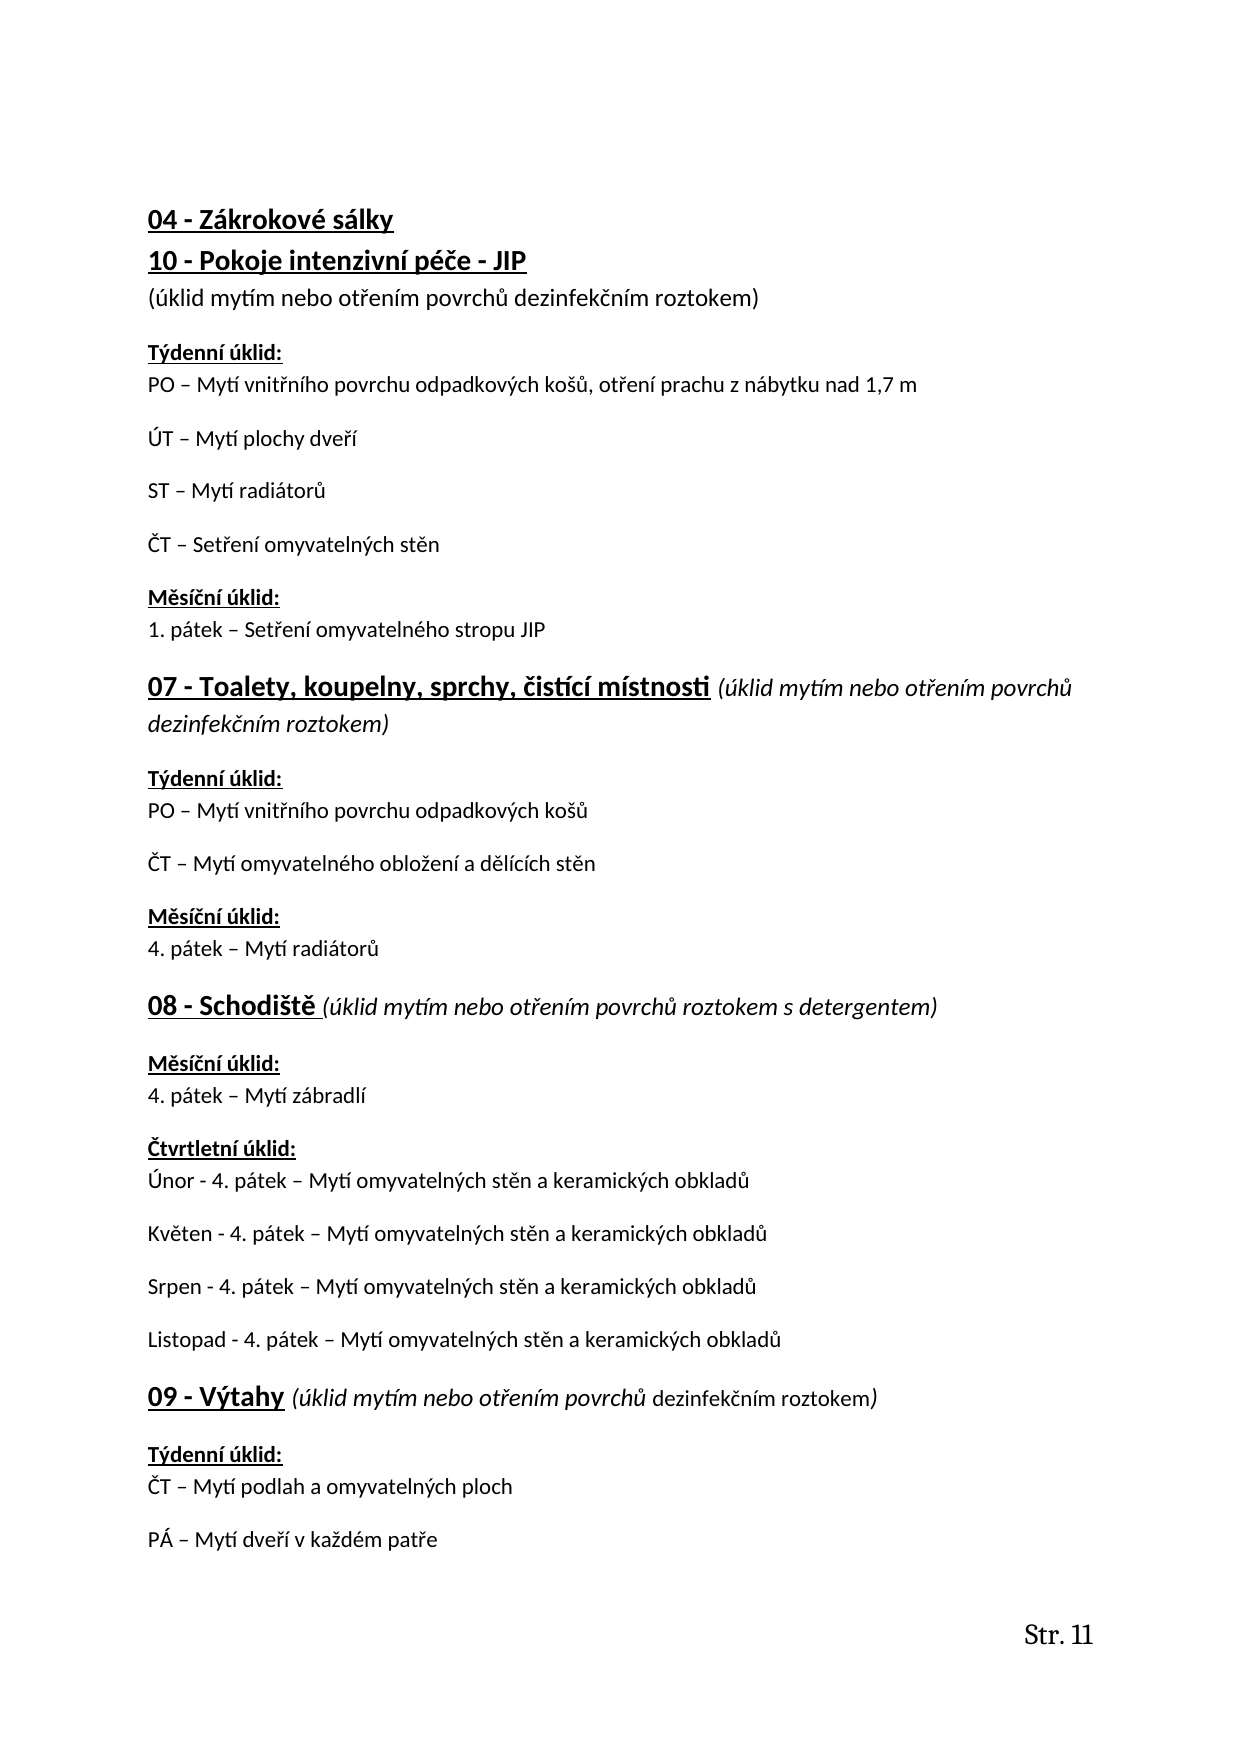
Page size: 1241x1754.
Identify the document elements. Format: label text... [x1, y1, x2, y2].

text ČT – Setření omyvatelných stěn [148, 530, 1092, 558]
text Měsíční úklid: [148, 1049, 1092, 1077]
text ČT – Mytí podlah a omyvatelných ploch [148, 1472, 1092, 1501]
text ČT – Mytí omyvatelného obložení a dělících stěn [148, 849, 1092, 877]
text Čtvrtletní úklid: [148, 1134, 1092, 1162]
text 4. pátek – Mytí radiátorů [148, 934, 1092, 962]
text 04 - Zákrokové sálky [148, 201, 1092, 236]
text 10 - Pokoje intenzivní péče - JIP [148, 242, 1092, 277]
text Srpen - 4. pátek – Mytí omyvatelných stěn a keramických obkladů [148, 1272, 1092, 1301]
text 4. pátek – Mytí zábradlí [148, 1081, 1092, 1109]
text ÚT – Mytí plochy dveří [148, 424, 1092, 452]
text PO – Mytí vnitřního povrchu odpadkových košů, otření prachu z nábytku nad 1,7 m [148, 371, 1092, 399]
text 07 - Toalety, koupelny, sprchy, čistící místnosti (úklid mytím nebo otřením povrchů dezinfekčním roztokem) [148, 668, 1092, 738]
text 1. pátek – Setření omyvatelného stropu JIP [148, 615, 1092, 643]
text PÁ – Mytí dveří v každém patře [148, 1526, 1092, 1553]
text 08 - Schodiště (úklid mytím nebo otřením povrchů roztokem s detergentem) [148, 987, 1092, 1023]
text 09 - Výtahy (úklid mytím nebo otřením povrchů dezinfekčním roztokem) [148, 1378, 1092, 1414]
text Únor - 4. pátek – Mytí omyvatelných stěn a keramických obkladů [148, 1166, 1092, 1194]
text PO – Mytí vnitřního povrchu odpadkových košů [148, 796, 1092, 824]
text Listopad - 4. pátek – Mytí omyvatelných stěn a keramických obkladů [148, 1326, 1092, 1353]
text Týdenní úklid: [148, 1440, 1092, 1468]
text Květen - 4. pátek – Mytí omyvatelných stěn a keramických obkladů [148, 1219, 1092, 1247]
text Týdenní úklid: [148, 764, 1092, 792]
text ST – Mytí radiátorů [148, 477, 1092, 505]
text Měsíční úklid: [148, 902, 1092, 930]
text Měsíční úklid: [148, 583, 1092, 611]
text (úklid mytím nebo otřením povrchů dezinfekčním roztokem) [148, 283, 1092, 313]
text Týdenní úklid: [148, 338, 1092, 366]
